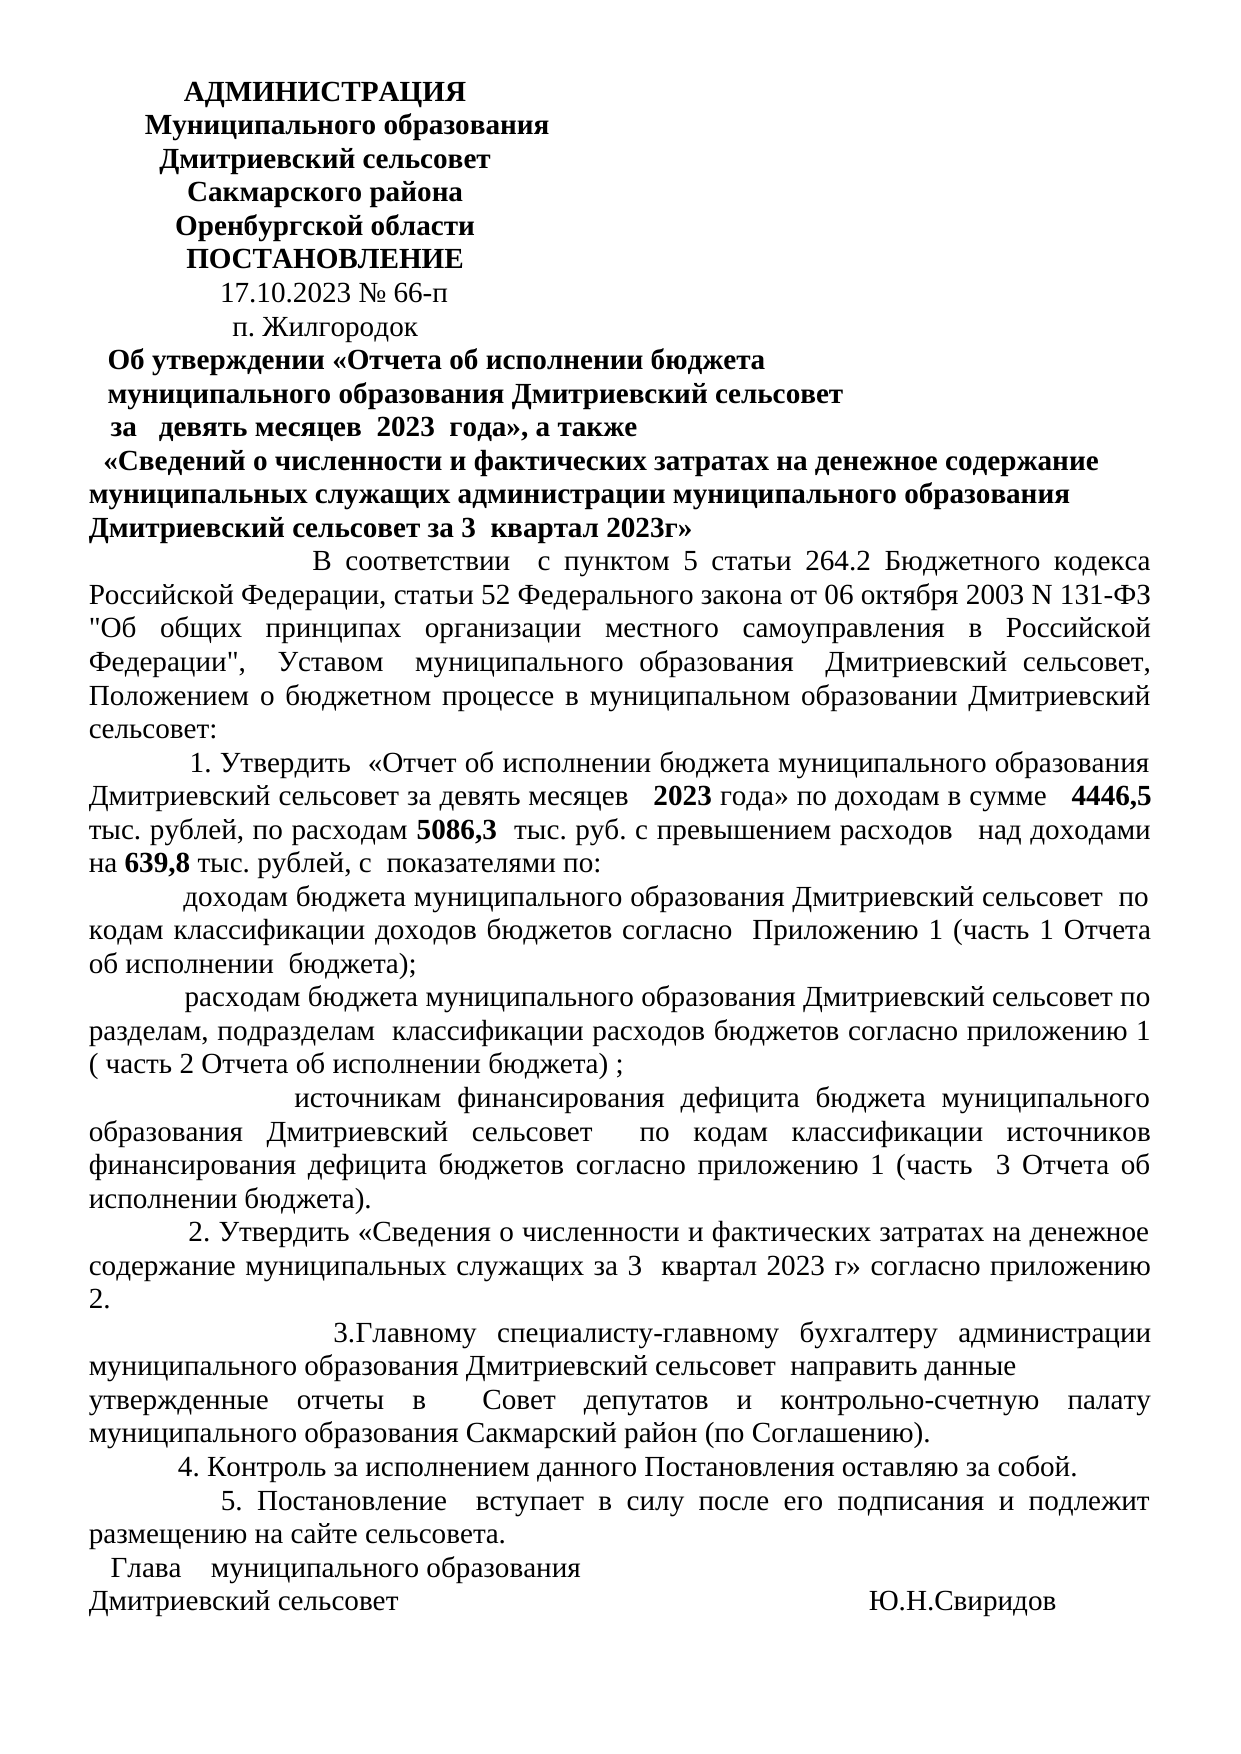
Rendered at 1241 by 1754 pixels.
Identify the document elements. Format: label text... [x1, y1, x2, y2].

text муниципального образования Дмитриевский сельсовет [88, 376, 1152, 409]
subtitle Об утверждении «Отчета об исполнении бюджета [88, 342, 1152, 376]
text 2. Утвердить «Сведения о численности и фактических затратах на денежное содержание муниципальных служащих за 3 квартал 2023 г» согласно приложению 2. [88, 1214, 1152, 1315]
text 4. Контроль за исполнением данного Постановления оставляю за собой. [88, 1449, 1152, 1483]
text 5. Постановление вступает в силу после его подписания и подлежит размещению на сайте сельсовета. [88, 1483, 1152, 1550]
text Сакмарского района [88, 174, 561, 208]
text В соответствии с пунктом 5 статьи 264.2 Бюджетного кодекса Российской Федерации, статьи 52 Федерального закона от 06 октября 2003 N 131-ФЗ "Об общих принципах организации местного самоуправления в Российской Федерации", Уставом муниципального образования Дмитриевский сельсовет, Положением о бюджетном процессе в муниципальном образовании Дмитриевский сельсовет: [88, 543, 1152, 745]
text АДМИНИСТРАЦИЯ [88, 74, 561, 107]
text Муниципального образования [88, 107, 606, 141]
text источникам финансирования дефицита бюджета муниципального образования Дмитриевский сельсовет по кодам классификации источников финансирования дефицита бюджетов согласно приложению 1 (часть 3 Отчета об исполнении бюджета). [88, 1080, 1152, 1214]
text 1. Утвердить «Отчет об исполнении бюджета муниципального образования Дмитриевский сельсовет за девять месяцев 2023 года» по доходам в сумме 4446,5 тыс. рублей, по расходам 5086,3 тыс. руб. с превышением расходов над доходами на 639,8 тыс. рублей, с показателями по: [88, 745, 1152, 879]
text ПОСТАНОВЛЕНИЕ [88, 242, 561, 275]
text «Сведений о численности и фактических затратах на денежное содержание муниципальных служащих администрации муниципального образования Дмитриевский сельсовет за 3 квартал 2023г» [88, 443, 1152, 543]
text Дмитриевский сельсовет Ю.Н.Свиридов [88, 1583, 1240, 1617]
text Дмитриевский сельсовет [88, 141, 561, 174]
text 17.10.2023 № 66-п [88, 275, 561, 309]
text расходам бюджета муниципального образования Дмитриевский сельсовет по разделам, подразделам классификации расходов бюджетов согласно приложению 1 ( часть 2 Отчета об исполнении бюджета) ; [88, 979, 1152, 1080]
text Оренбургской области [88, 208, 561, 242]
text за девять месяцев 2023 года», а также [88, 409, 1152, 443]
text доходам бюджета муниципального образования Дмитриевский сельсовет по кодам классификации доходов бюджетов согласно Приложению 1 (часть 1 Отчета об исполнении бюджета); [88, 879, 1152, 979]
text п. Жилгородок [88, 309, 561, 342]
text Глава муниципального образования [88, 1550, 1152, 1583]
text утвержденные отчеты в Совет депутатов и контрольно-счетную палату муниципального образования Сакмарский район (по Соглашению). [88, 1382, 1152, 1449]
text 3.Главному специалисту-главному бухгалтеру администрации муниципального образования Дмитриевский сельсовет направить данные [88, 1315, 1152, 1382]
